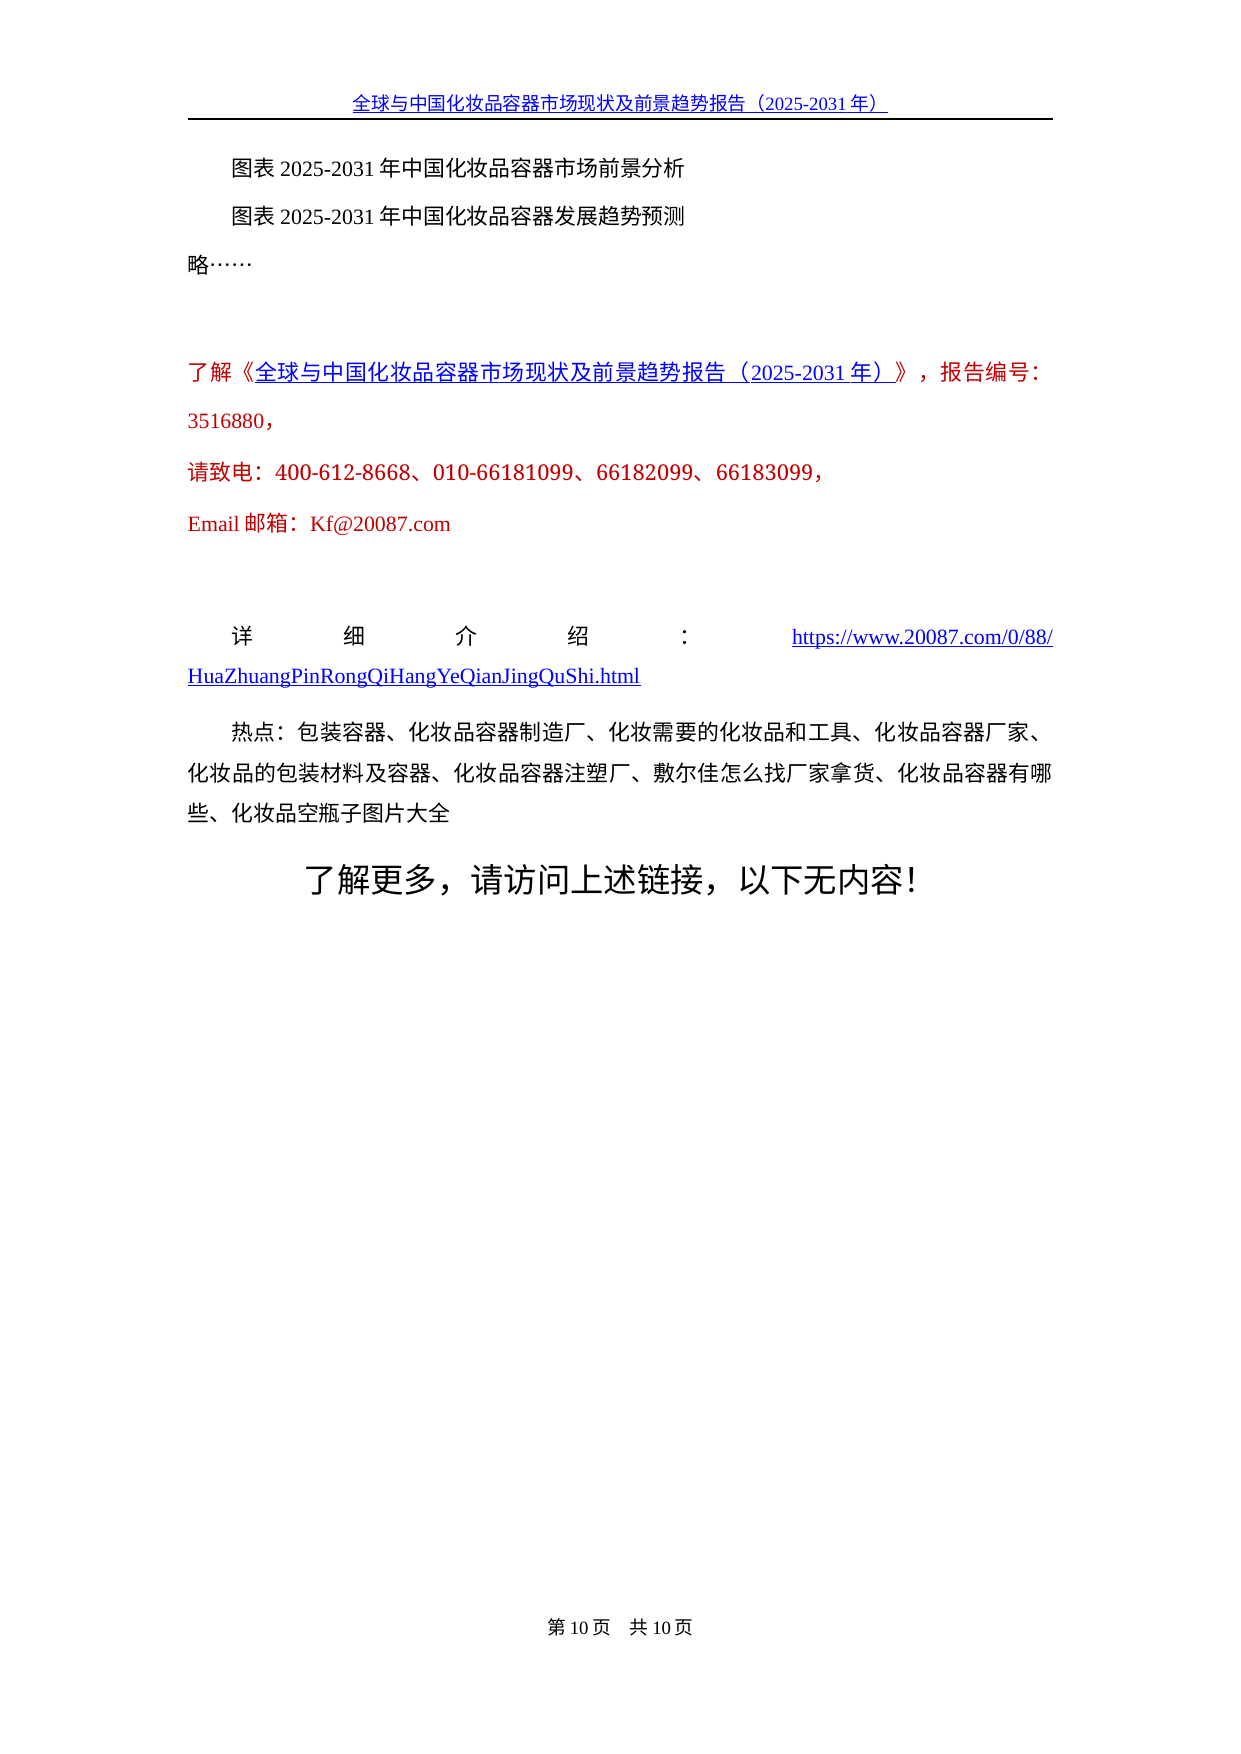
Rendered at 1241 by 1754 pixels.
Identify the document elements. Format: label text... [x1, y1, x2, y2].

title 了解更多，请访问上述链接，以下无内容！ [187, 846, 1053, 911]
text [187, 150, 1053, 280]
text 请致电：400-612-8668、010-66181099、66182099、66183099， [187, 454, 1053, 487]
text Email邮箱：Kf@20087.com [187, 506, 1053, 538]
text 了解《全球与中国化妆品容器市场现状及前景趋势报告（2025-2031年）》，报告编号：3516880， [187, 354, 1053, 435]
text 详细介绍：https://www.20087.com/0/88/HuaZhuangPinRongQiHangYeQianJingQuShi.html [187, 619, 1053, 692]
text 热点：包装容器、化妆品容器制造厂、化妆需要的化妆品和工具、化妆品容器厂家、化妆品的包装材料及容器、化妆品容器注塑厂、敷尔佳怎么找厂家拿货、化妆品容器有哪些、化妆品空瓶子图片大全 [187, 714, 1053, 828]
